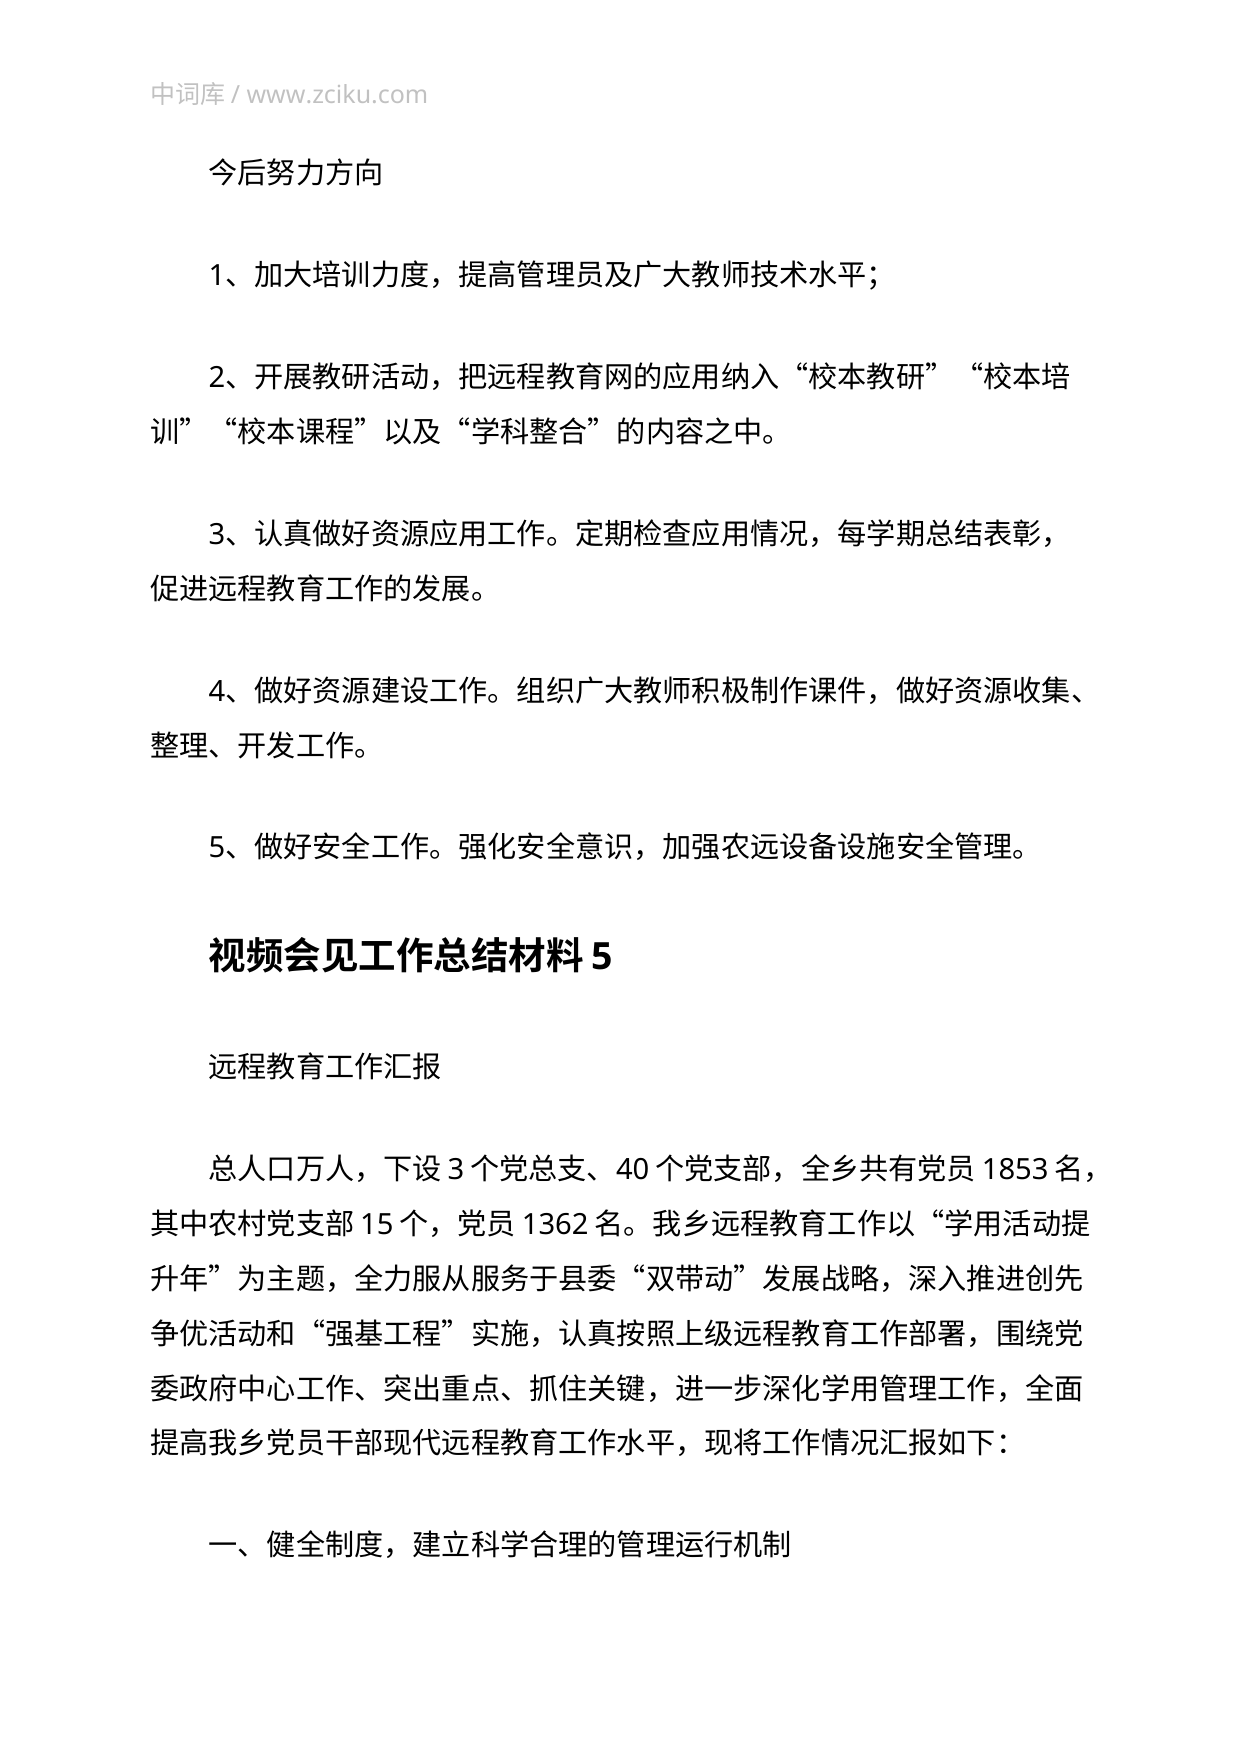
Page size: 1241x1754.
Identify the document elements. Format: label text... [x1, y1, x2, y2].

text 一、健全制度，建立科学合理的管理运行机制 [150, 1522, 1090, 1564]
text 3、认真做好资源应用工作。定期检查应用情况，每学期总结表彰，促进远程教育工作的发展。 [150, 511, 1090, 608]
text 远程教育工作汇报 [150, 1044, 1090, 1086]
text 1、加大培训力度，提高管理员及广大教师技术水平； [150, 252, 1090, 294]
text 总人口万人，下设3个党总支、40个党支部，全乡共有党员1853名，其中农村党支部15个，党员1362名。我乡远程教育工作以“学用活动提升年”为主题，全力服从服务于县委“双带动”发展战略，深入推进创先争优活动和“强基工程”实施，认真按照上级远程教育工作部署，围绕党委政府中心工作、突出重点、抓住关键，进一步深化学用管理工作，全面提高我乡党员干部现代远程教育工作水平，现将工作情况汇报如下： [150, 1145, 1090, 1462]
text 2、开展教研活动，把远程教育网的应用纳入“校本教研”“校本培训”“校本课程”以及“学科整合”的内容之中。 [150, 354, 1090, 451]
text 4、做好资源建设工作。组织广大教师积极制作课件，做好资源收集、整理、开发工作。 [150, 667, 1090, 764]
text 今后努力方向 [150, 150, 1090, 192]
text 视频会见工作总结材料5 [150, 926, 1090, 981]
text 5、做好安全工作。强化安全意识，加强农远设备设施安全管理。 [150, 824, 1090, 866]
